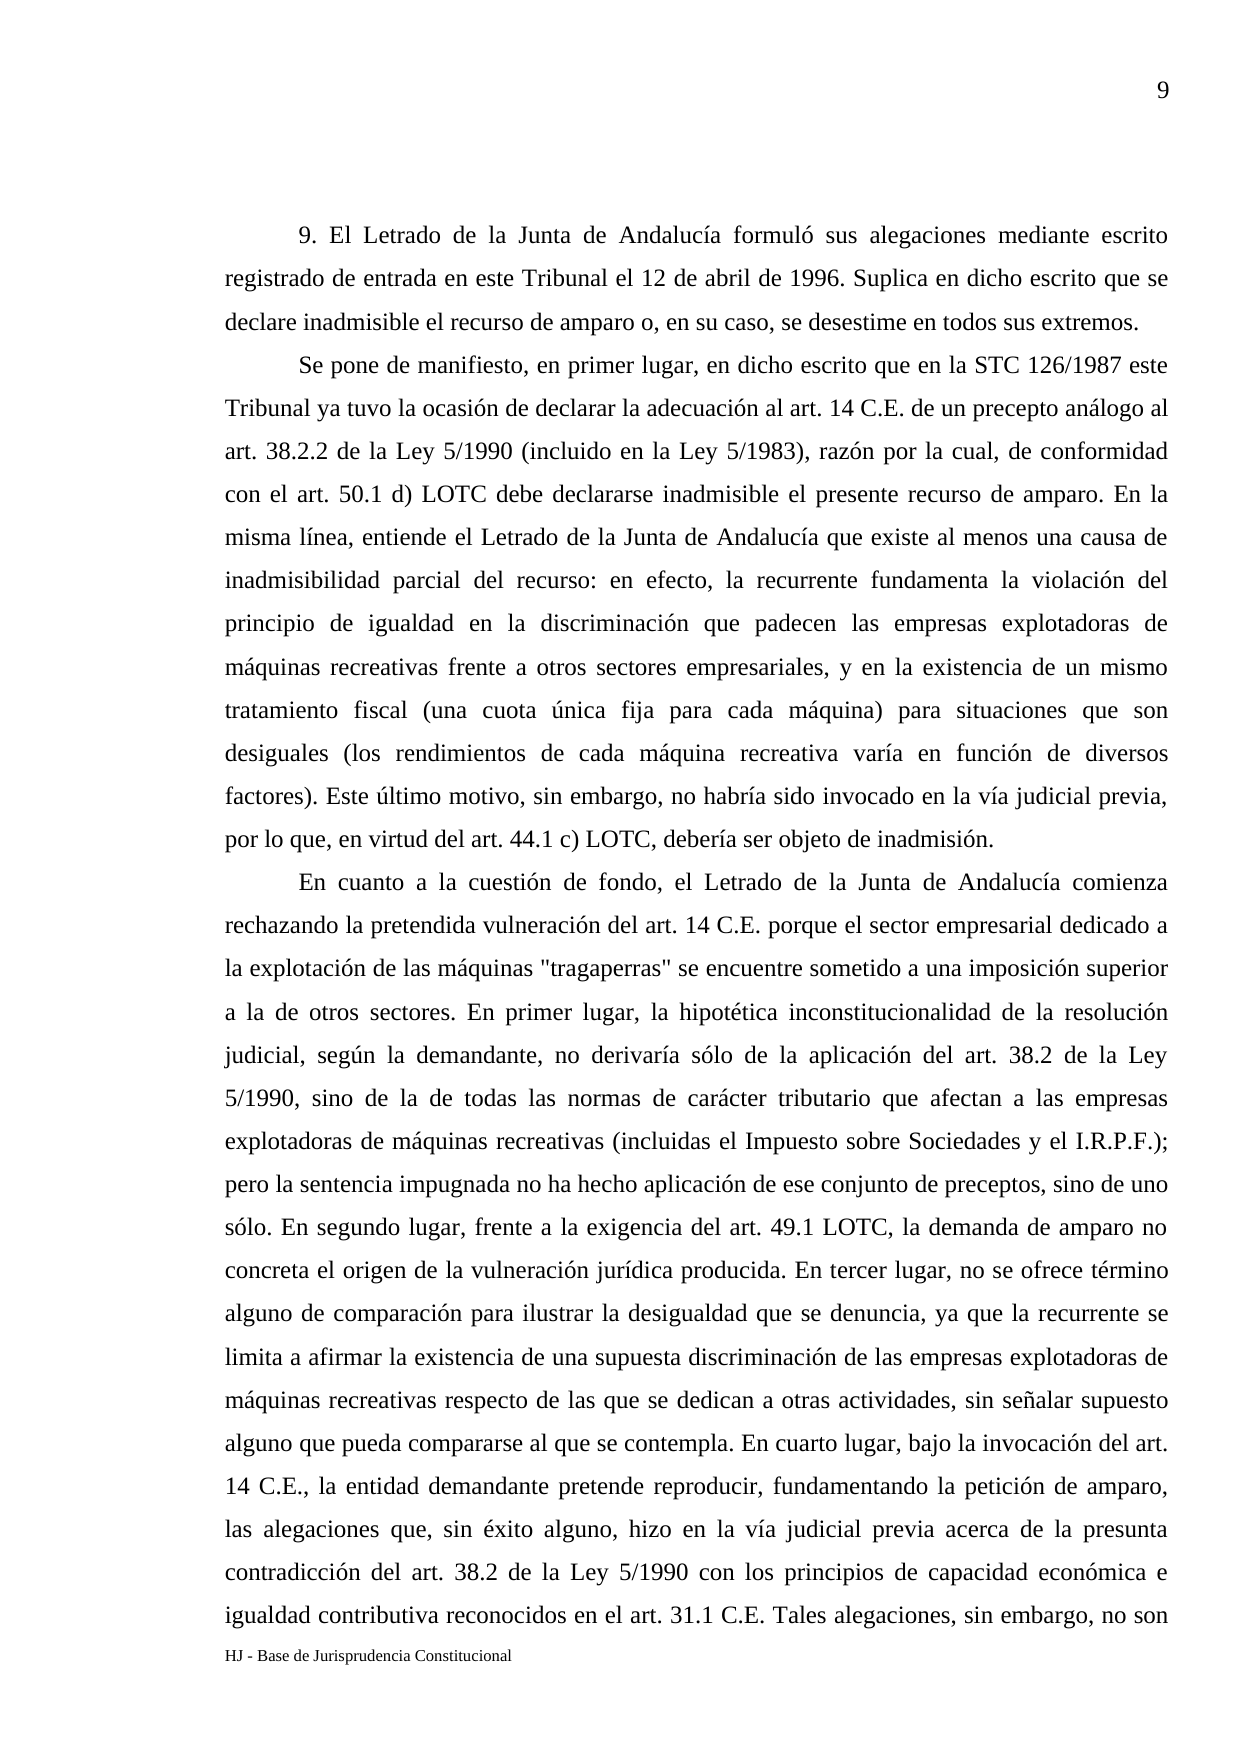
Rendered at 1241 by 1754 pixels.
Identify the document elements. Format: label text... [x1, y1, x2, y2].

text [224, 867, 1169, 1629]
text 9. El Letrado de la Junta de Andalucía formuló sus alegaciones mediante escrito registrado de entrada en este Tribunal el 12 de abril de 1996. Suplica en dicho escrito que se declare inadmisible el recurso de amparo o, en su caso, se desestime en todos sus extremos. [224, 220, 1169, 335]
text Se pone de manifiesto, en primer lugar, en dicho escrito que en la STC 126/1987 este Tribunal ya tuvo la ocasión de declarar la adecuación al art. 14 C.E. de un precepto análogo al art. 38.2.2 de la Ley 5/1990 (incluido en la Ley 5/1983), razón por la cual, de conformidad con el art. 50.1 d) LOTC debe declararse inadmisible el presente recurso de amparo. En la misma línea, entiende el Letrado de la Junta de Andalucía que existe al menos una causa de inadmisibilidad parcial del recurso: en efecto, la recurrente fundamenta la violación del principio de igualdad en la discriminación que padecen las empresas explotadoras de máquinas recreativas frente a otros sectores empresariales, y en la existencia de un mismo tratamiento fiscal (una cuota única fija para cada máquina) para situaciones que son desiguales (los rendimientos de cada máquina recreativa varía en función de diversos factores). Este último motivo, sin embargo, no habría sido invocado en la vía judicial previa, por lo que, en virtud del art. 44.1 c) LOTC, debería ser objeto de inadmisión. [224, 350, 1169, 853]
